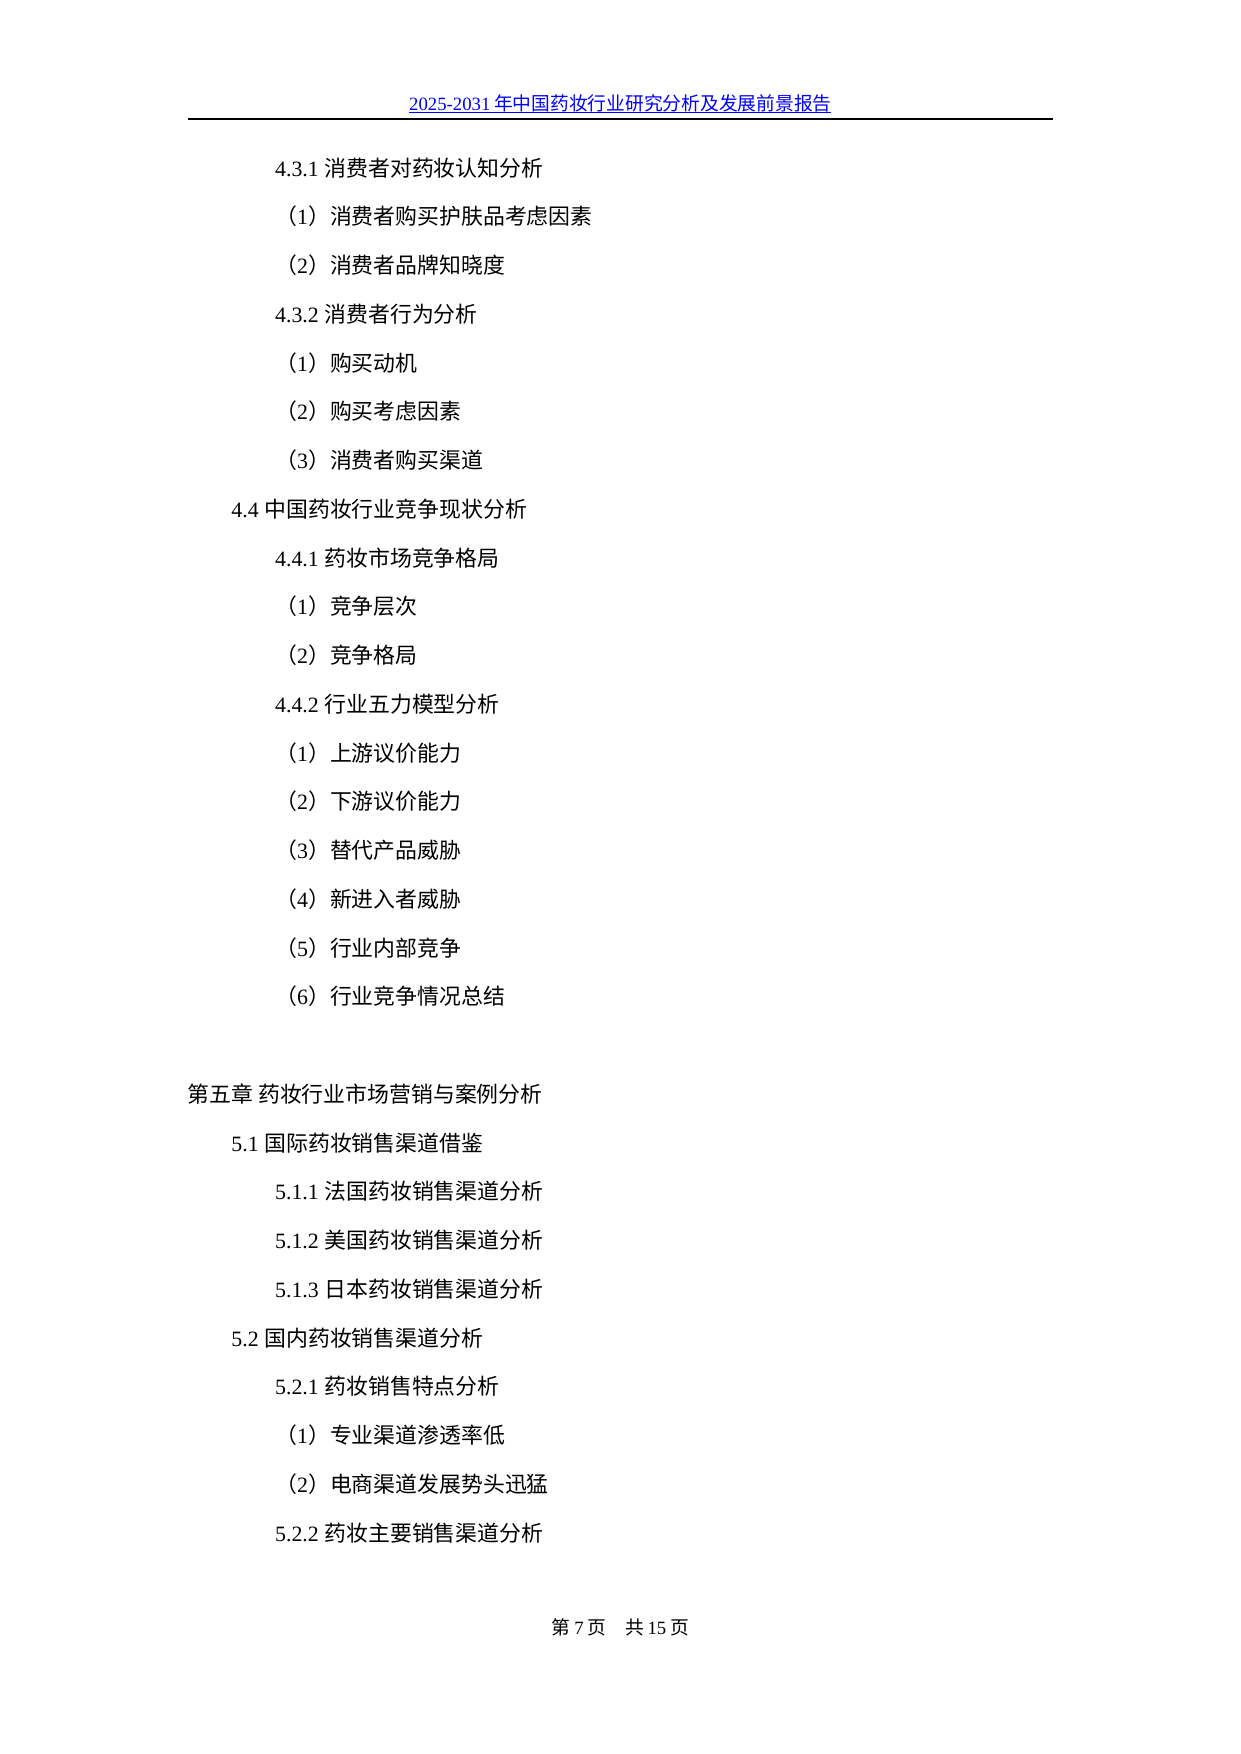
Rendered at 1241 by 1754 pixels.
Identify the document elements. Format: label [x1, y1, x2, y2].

text [187, 150, 1053, 1548]
